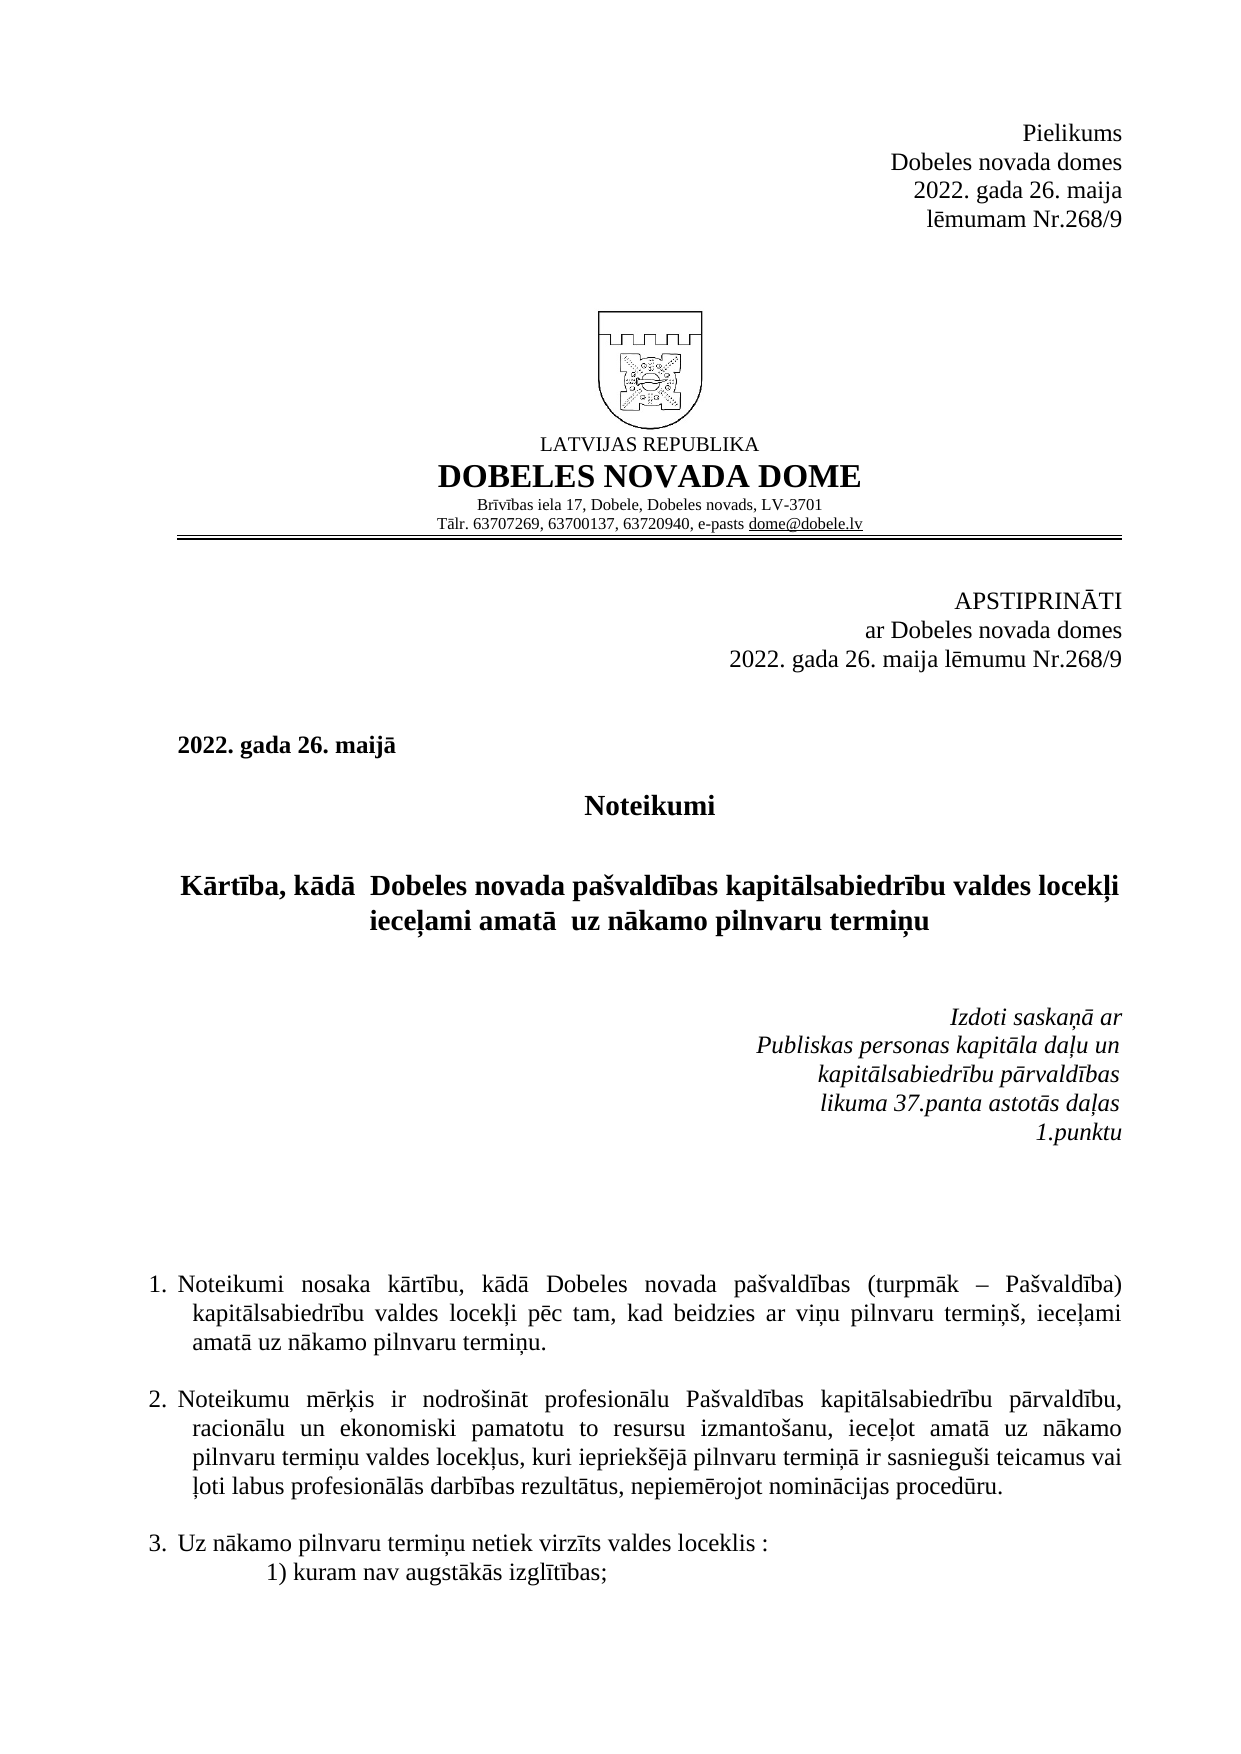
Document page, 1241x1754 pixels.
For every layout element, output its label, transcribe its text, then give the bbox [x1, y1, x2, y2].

text 1) kuram nav augstākās izglītības; [266, 1557, 1122, 1586]
list Uz nākamo pilnvaru termiņu netiek virzīts valdes loceklis : [148, 1528, 1122, 1557]
text Brīvības iela 17, Dobele, Dobeles novads, LV-3701 [177, 494, 1122, 514]
text ar Dobeles novada domes [177, 615, 1122, 644]
text Tālr. 63707269, 63700137, 63720940, e-pasts dome@dobele.lv [177, 514, 1122, 535]
text APSTIPRINĀTI [177, 586, 1122, 615]
list Noteikumi nosaka kārtību, kādā Dobeles novada pašvaldības (turpmāk – Pašvaldība) kapitālsabiedrību valdes locekļi pēc tam, kad beidzies ar viņu pilnvaru termiņš, ieceļami amatā uz nākamo pilnvaru termiņu. [148, 1269, 1122, 1356]
text Izdoti saskaņā ar [753, 1002, 1122, 1031]
text DOBELES NOVADA DOME [177, 456, 1122, 494]
text LATVIJAS REPUBLIKA [177, 432, 1122, 456]
text 2022. gada 26. maija lēmumu Nr.268/9 [177, 644, 1122, 673]
text Noteikumi [177, 788, 1122, 821]
text 2022. gada 26. maijā [177, 730, 1122, 759]
picture [594, 308, 705, 432]
text Dobeles novada domes [177, 147, 1122, 176]
list Noteikumu mērķis ir nodrošināt profesionālu Pašvaldības kapitālsabiedrību pārvaldību, racionālu un ekonomiski pamatotu to resursu izmantošanu, ieceļot amatā uz nākamo pilnvaru termiņu valdes locekļus, kuri iepriekšējā pilnvaru termiņā ir sasnieguši teicamus vai ļoti labus profesionālās darbības rezultātus, nepiemērojot nominācijas procedūru. [148, 1384, 1122, 1499]
text 2022. gada 26. maija [177, 176, 1122, 204]
text Pielikums [177, 118, 1122, 147]
text Publiskas personas kapitāla daļu un kapitālsabiedrību pārvaldības likuma 37.panta astotās daļas 1.punktu [753, 1031, 1122, 1146]
text lēmumam Nr.268/9 [177, 204, 1122, 233]
text Kārtība, kādā Dobeles novada pašvaldības kapitālsabiedrību valdes locekļi ieceļami amatā uz nākamo pilnvaru termiņu [177, 868, 1122, 937]
